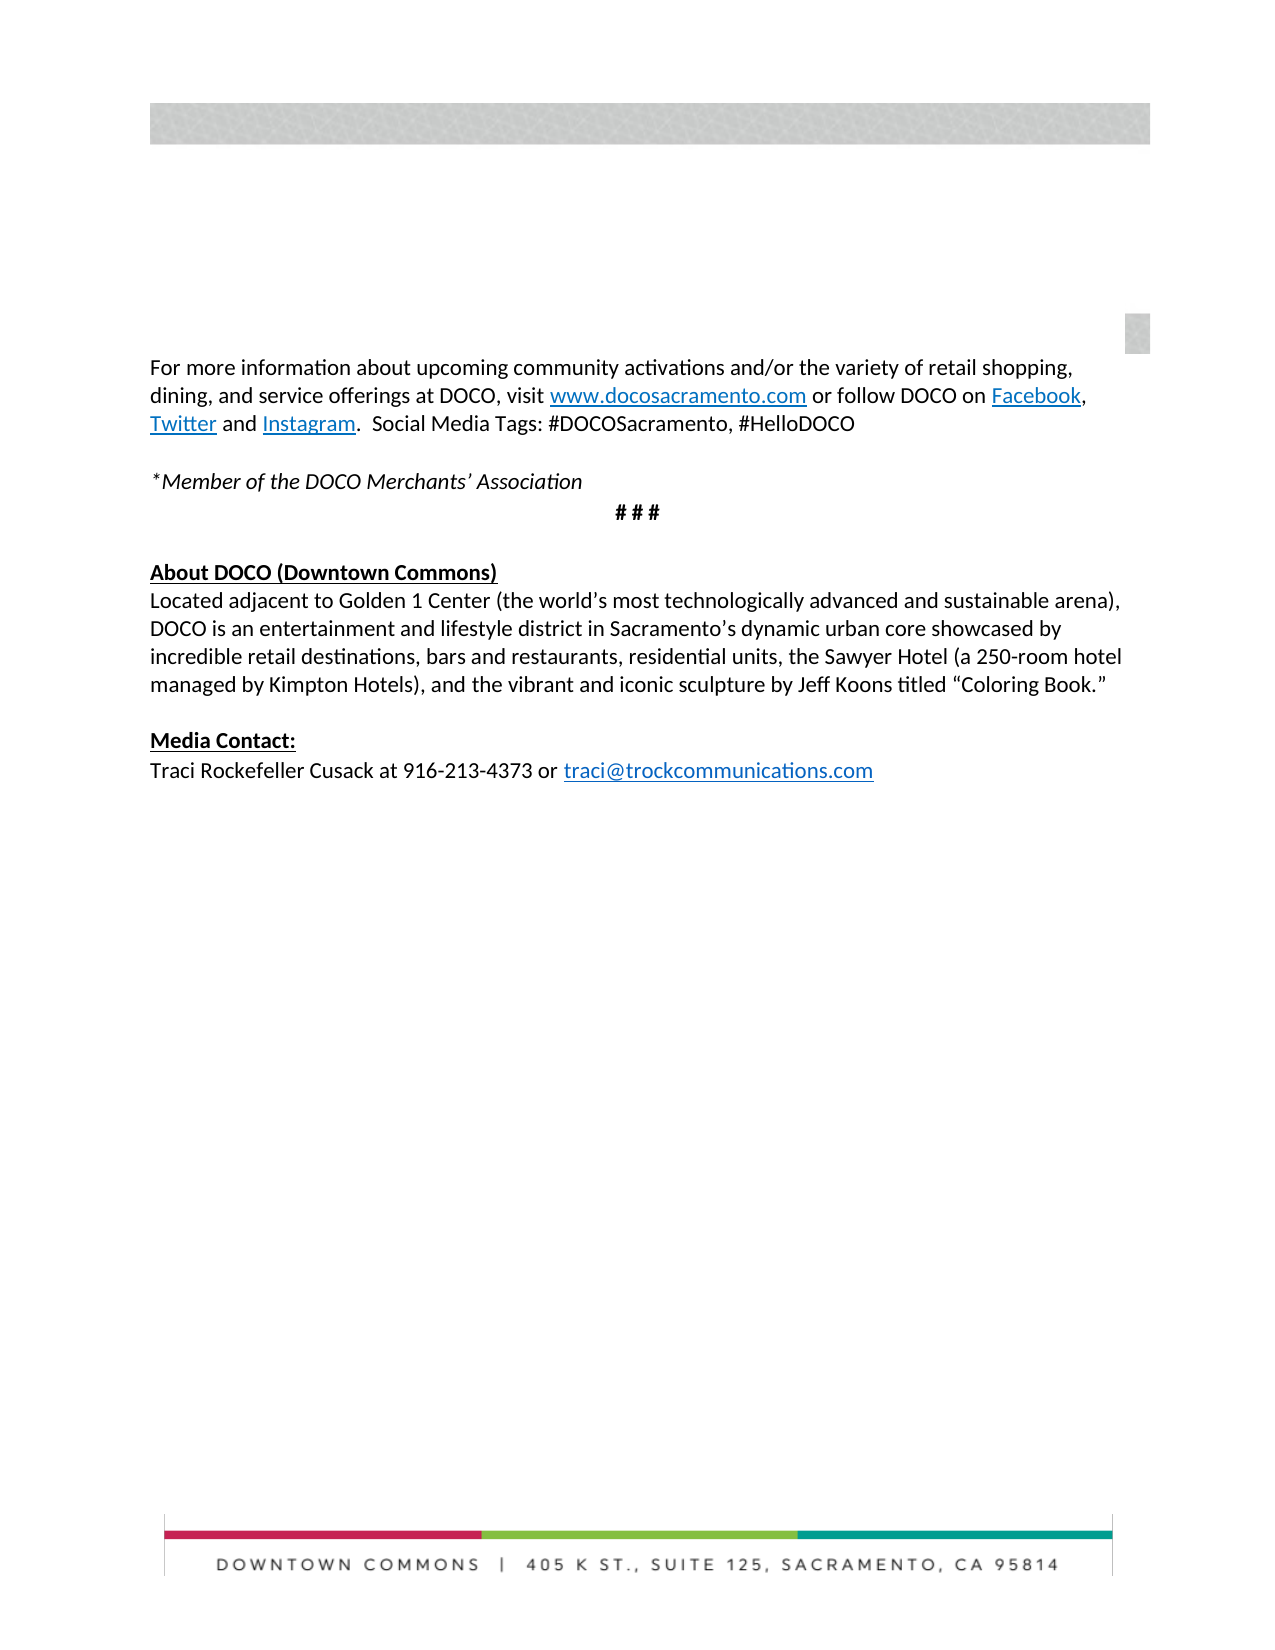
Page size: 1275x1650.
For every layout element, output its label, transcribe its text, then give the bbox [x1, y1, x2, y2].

text Traci Rockefeller Cusack at 916-213-4373 or traci@trockcommunications.com [150, 756, 1125, 784]
text For more information about upcoming community activations and/or the variety of retail shopping, dining, and service offerings at DOCO, visit www.docosacramento.com or follow DOCO on Facebook, Twitter and Instagram. Social Media Tags: #DOCOSacramento, #HelloDOCO [150, 150, 1125, 437]
text # # # [150, 498, 1125, 526]
text Media Contact: [150, 727, 1125, 754]
picture [150, 103, 1150, 354]
text *Member of the DOCO Merchants’ Association [150, 467, 1125, 495]
text Located adjacent to Golden 1 Center (the world’s most technologically advanced and sustainable arena), DOCO is an entertainment and lifestyle district in Sacramento’s dynamic urban core showcased by incredible retail destinations, bars and restaurants, residential units, the Sawyer Hotel (a 250-room hotel managed by Kimpton Hotels), and the vibrant and iconic sculpture by Jeff Koons titled “Coloring Book.” [150, 586, 1125, 698]
text About DOCO (Downtown Commons) [150, 558, 1125, 586]
